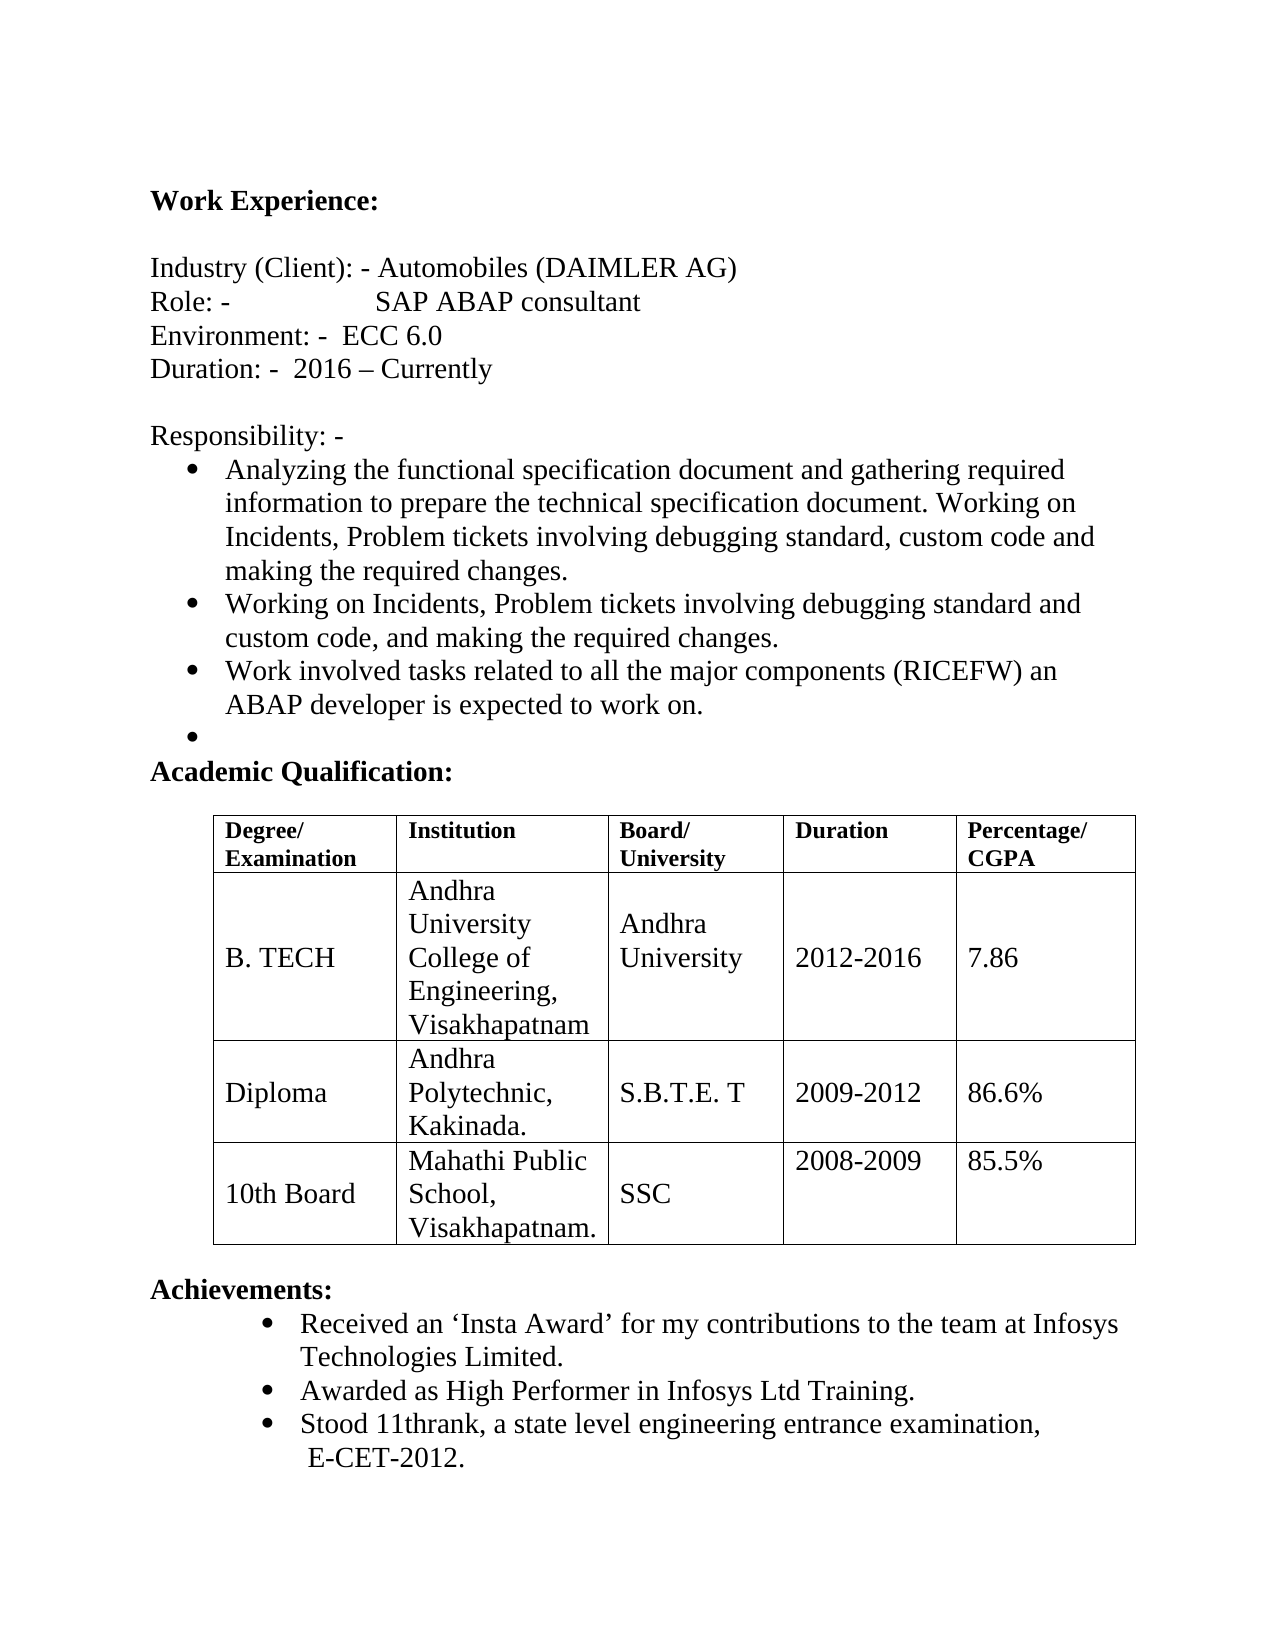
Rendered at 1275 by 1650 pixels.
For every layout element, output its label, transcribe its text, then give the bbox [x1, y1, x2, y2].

table_cell 7.86 [957, 873, 1135, 1040]
list Stood 11thrank, a state level engineering entrance examination, [262, 1407, 1125, 1440]
text Environment: - ECC 6.0 [150, 318, 1125, 351]
text Duration: - 2016 – Currently [150, 351, 1125, 385]
text Role: - SAP ABAP consultant [150, 284, 1125, 318]
text Responsibility: - [150, 418, 1125, 452]
table_cell Andhra University College of Engineering, Visakhapatnam [397, 873, 608, 1040]
table_cell Diploma [214, 1041, 396, 1142]
table_header Duration [784, 816, 956, 872]
list Awarded as High Performer in Infosys Ltd Training. [262, 1373, 1125, 1407]
text Achievements: [150, 1272, 1125, 1306]
table_cell S.B.T.E. T [609, 1041, 783, 1142]
list Received an ‘Insta Award’ for my contributions to the team at Infosys Technologies Limited. [262, 1306, 1125, 1373]
table_cell 2009-2012 [784, 1041, 956, 1142]
list Working on Incidents, Problem tickets involving debugging standard and custom code, and making the required changes. [187, 586, 1125, 653]
list Work involved tasks related to all the major components (RICEFW) an ABAP developer is expected to work on. [187, 653, 1125, 721]
table_cell 85.5% [957, 1143, 1135, 1244]
list Analyzing the functional specification document and gathering required information to prepare the technical specification document. Working on Incidents, Problem tickets involving debugging standard, custom code and making the required changes. [187, 452, 1125, 586]
table_cell 2012-2016 [784, 873, 956, 1040]
table_header Institution [397, 816, 608, 872]
table_header Board/ University [609, 816, 783, 872]
table_cell B. TECH [214, 873, 396, 1040]
table_cell SSC [609, 1143, 783, 1244]
table_header Degree/ Examination [214, 816, 396, 872]
text E-CET-2012. [300, 1440, 1125, 1474]
text Industry (Client): - Automobiles (DAIMLER AG) [150, 251, 1125, 284]
table_cell Andhra Polytechnic, Kakinada. [397, 1041, 608, 1142]
table_cell Mahathi Public School, Visakhapatnam. [397, 1143, 608, 1244]
text Academic Qualification: [150, 754, 1125, 788]
table_cell 10th Board [214, 1143, 396, 1244]
text Work Experience: [150, 183, 1125, 217]
table_cell Andhra University [609, 873, 783, 1040]
table_cell 2008-2009 [784, 1143, 956, 1244]
table_header Percentage/ CGPA [957, 816, 1135, 872]
table_cell 86.6% [957, 1041, 1135, 1142]
